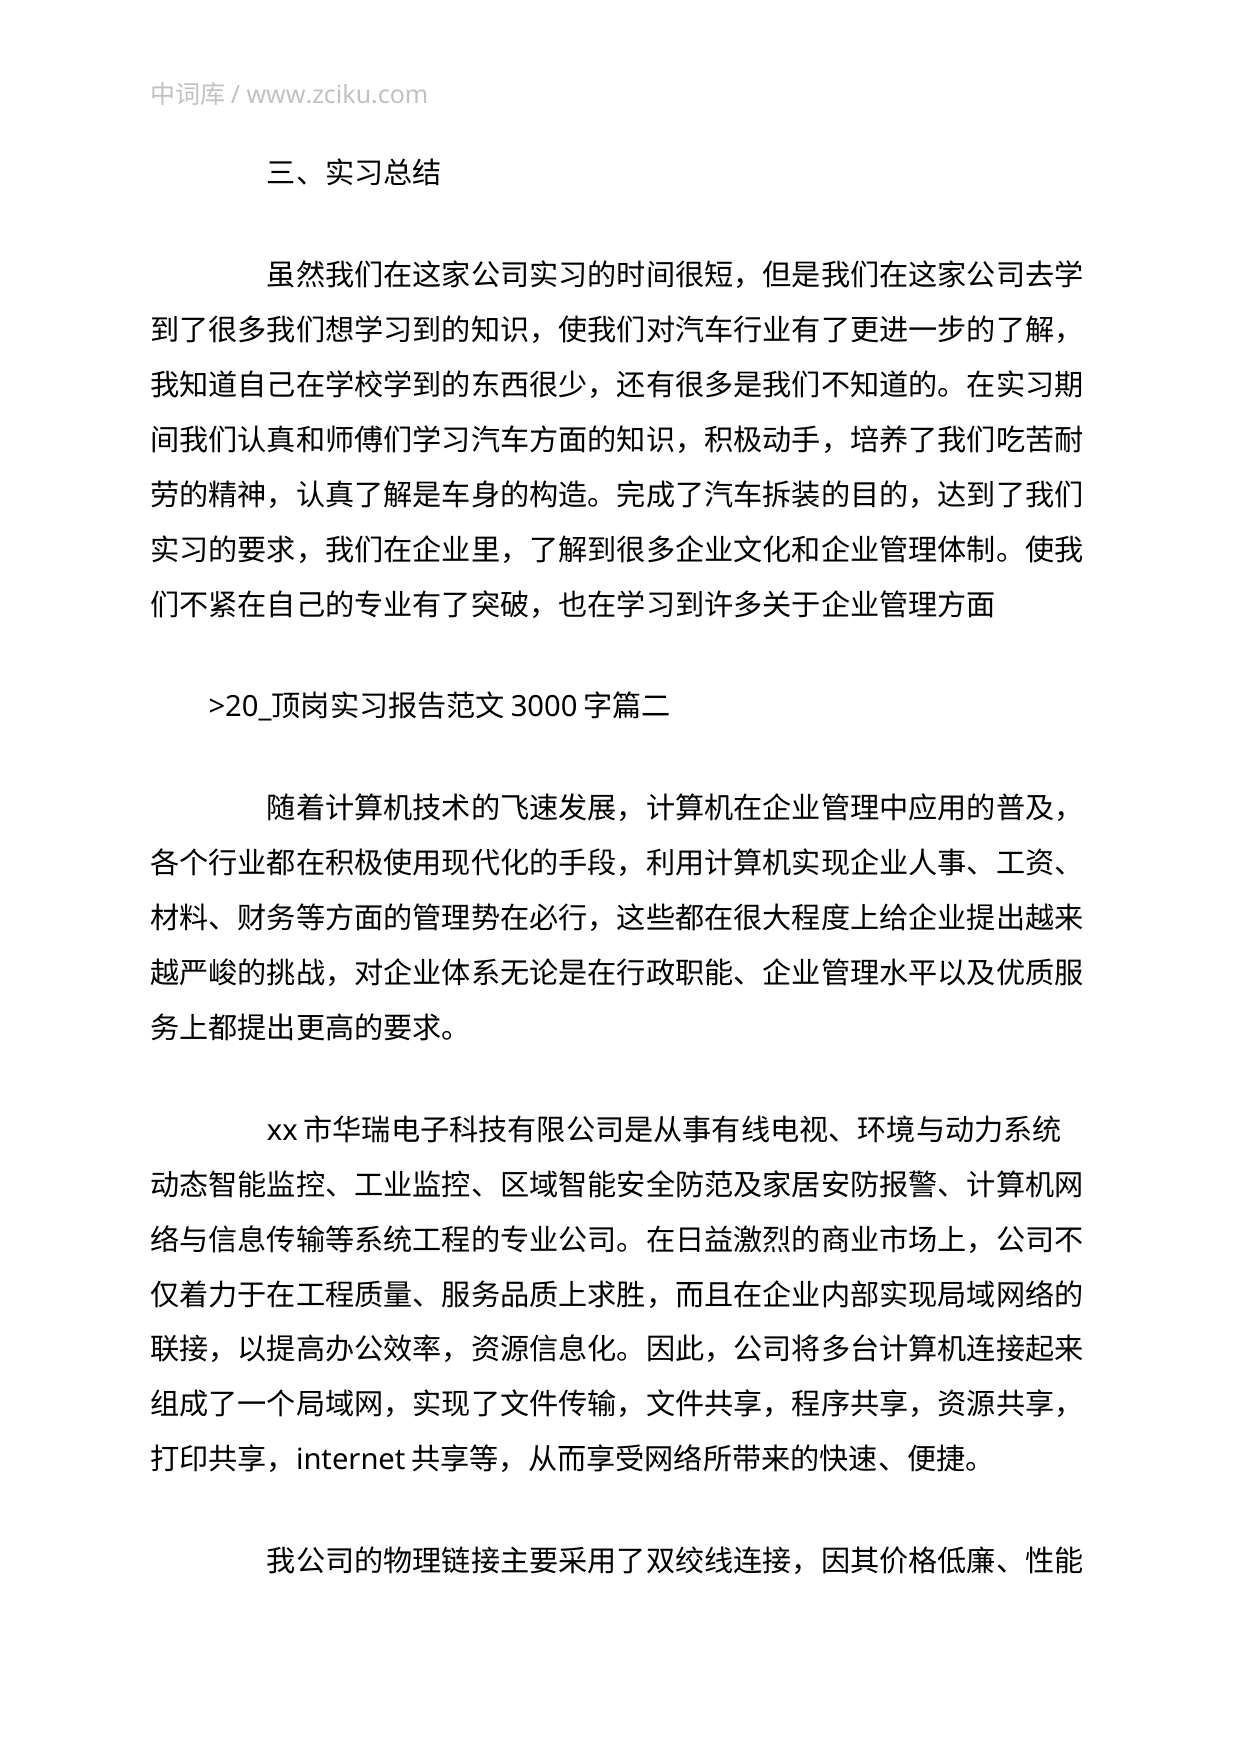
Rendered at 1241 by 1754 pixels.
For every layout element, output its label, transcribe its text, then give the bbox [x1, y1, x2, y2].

text 虽然我们在这家公司实习的时间很短，但是我们在这家公司去学到了很多我们想学习到的知识，使我们对汽车行业有了更进一步的了解，我知道自己在学校学到的东西很少，还有很多是我们不知道的。在实习期间我们认真和师傅们学习汽车方面的知识，积极动手，培养了我们吃苦耐劳的精神，认真了解是车身的构造。完成了汽车拆装的目的，达到了我们实习的要求，我们在企业里，了解到很多企业文化和企业管理体制。使我们不紧在自己的专业有了突破，也在学习到许多关于企业管理方面 [150, 252, 1090, 623]
text 三、实习总结 [150, 150, 1090, 192]
text xx市华瑞电子科技有限公司是从事有线电视、环境与动力系统动态智能监控、工业监控、区域智能安全防范及家居安防报警、计算机网络与信息传输等系统工程的专业公司。在日益激烈的商业市场上，公司不仅着力于在工程质量、服务品质上求胜，而且在企业内部实现局域网络的联接，以提高办公效率，资源信息化。因此，公司将多台计算机连接起来组成了一个局域网，实现了文件传输，文件共享，程序共享，资源共享，打印共享，internet共享等，从而享受网络所带来的快速、便捷。 [150, 1106, 1090, 1478]
text 随着计算机技术的飞速发展，计算机在企业管理中应用的普及，各个行业都在积极使用现代化的手段，利用计算机实现企业人事、工资、材料、财务等方面的管理势在必行，这些都在很大程度上给企业提出越来越严峻的挑战，对企业体系无论是在行政职能、企业管理水平以及优质服务上都提出更高的要求。 [150, 785, 1090, 1047]
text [150, 1538, 1090, 1580]
text >20_顶岗实习报告范文3000字篇二 [150, 683, 1090, 725]
